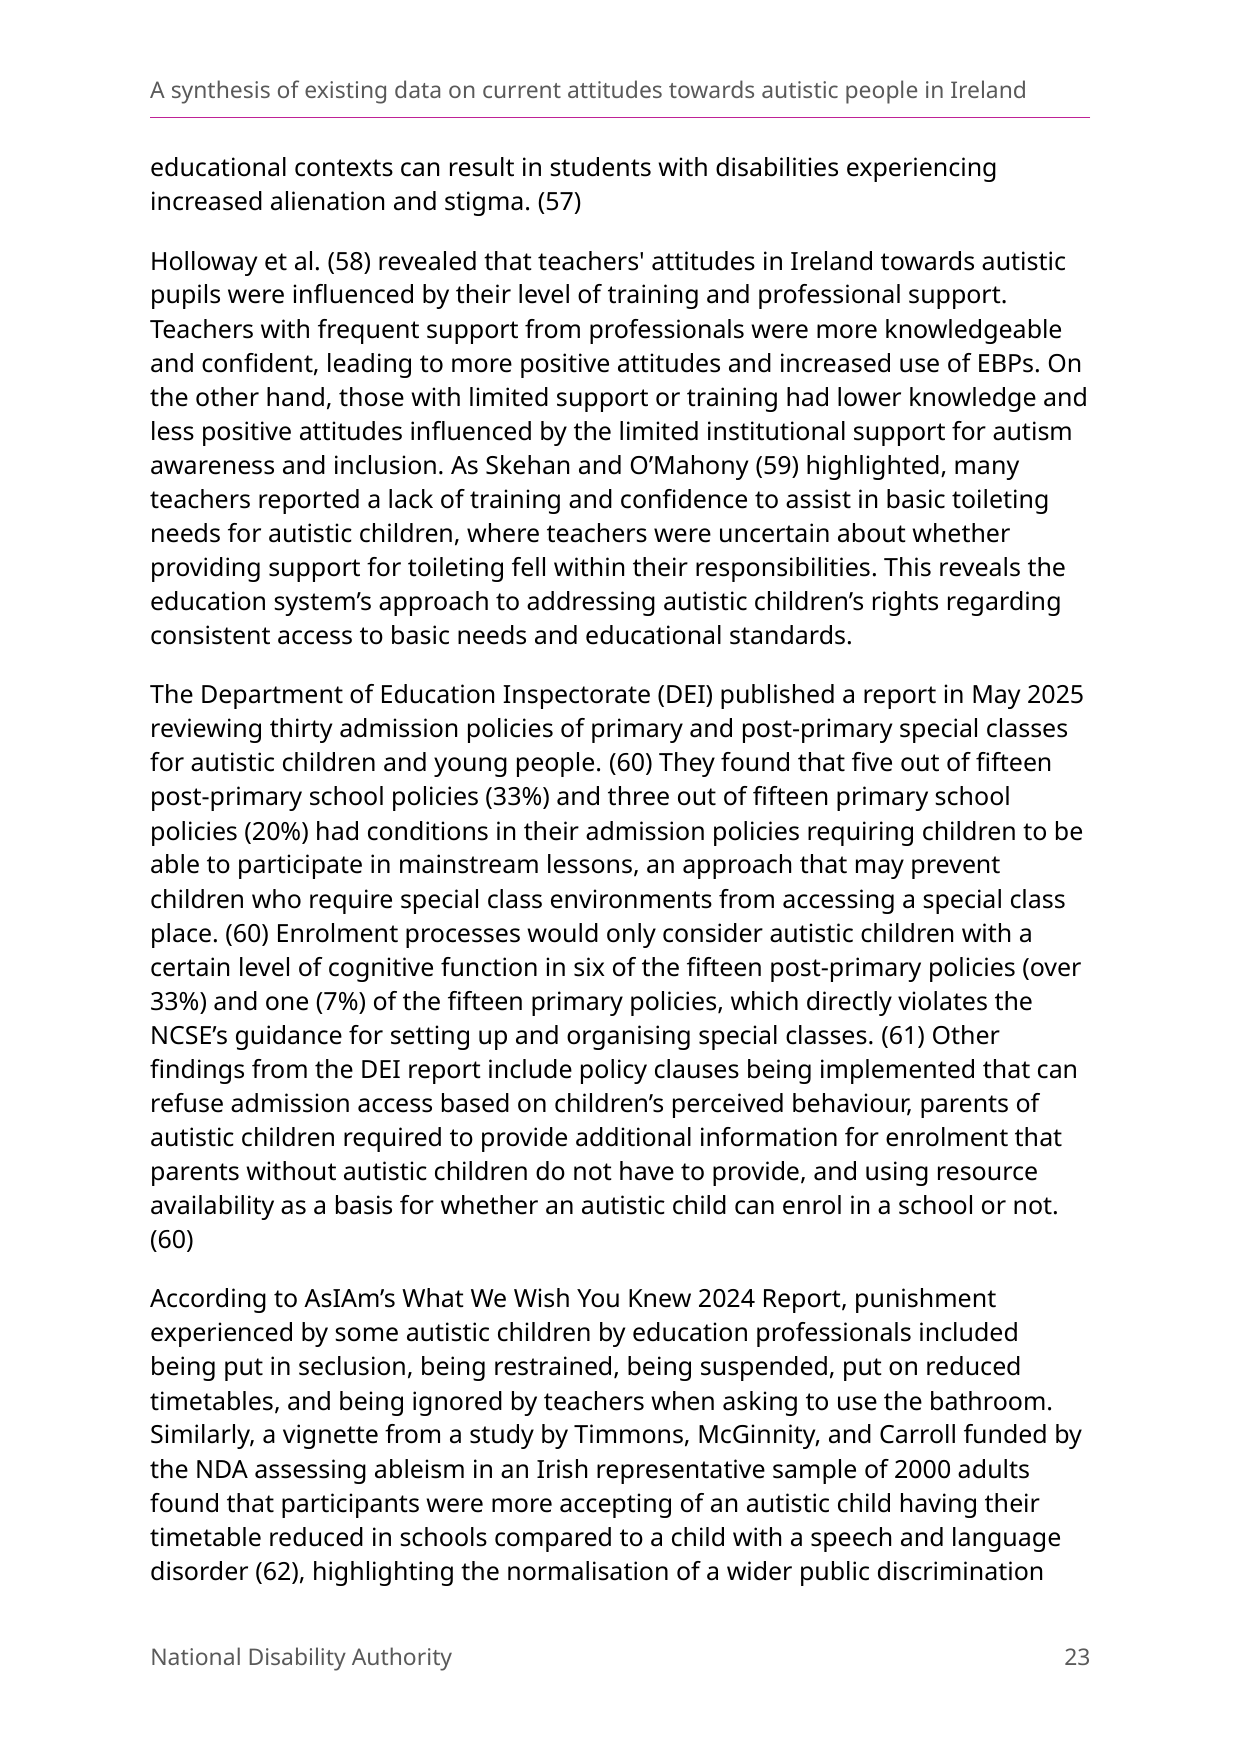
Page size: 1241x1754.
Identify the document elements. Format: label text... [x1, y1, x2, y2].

text The Department of Education Inspectorate (DEI) published a report in May 2025 reviewing thirty admission policies of primary and post-primary special classes for autistic children and young people. (60) They found that five out of fifteen post-primary school policies (33%) and three out of fifteen primary school policies (20%) had conditions in their admission policies requiring children to be able to participate in mainstream lessons, an approach that may prevent children who require special class environments from accessing a special class place. (60) Enrolment processes would only consider autistic children with a certain level of cognitive function in six of the fifteen post-primary policies (over 33%) and one (7%) of the fifteen primary policies, which directly violates the NCSE’s guidance for setting up and organising special classes. (61) Other findings from the DEI report include policy clauses being implemented that can refuse admission access based on children’s perceived behaviour, parents of autistic children required to provide additional information for enrolment that parents without autistic children do not have to provide, and using resource availability as a basis for whether an autistic child can enrol in a school or not. (60) [150, 677, 1090, 1256]
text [150, 1281, 1090, 1587]
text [150, 150, 1090, 218]
text Holloway et al. (58) revealed that teachers' attitudes in Ireland towards autistic pupils were influenced by their level of training and professional support. Teachers with frequent support from professionals were more knowledgeable and confident, leading to more positive attitudes and increased use of EBPs. On the other hand, those with limited support or training had lower knowledge and less positive attitudes influenced by the limited institutional support for autism awareness and inclusion. As Skehan and O’Mahony (59) highlighted, many teachers reported a lack of training and confidence to assist in basic toileting needs for autistic children, where teachers were uncertain about whether providing support for toileting fell within their responsibilities. This reveals the education system’s approach to addressing autistic children’s rights regarding consistent access to basic needs and educational standards. [150, 243, 1090, 652]
